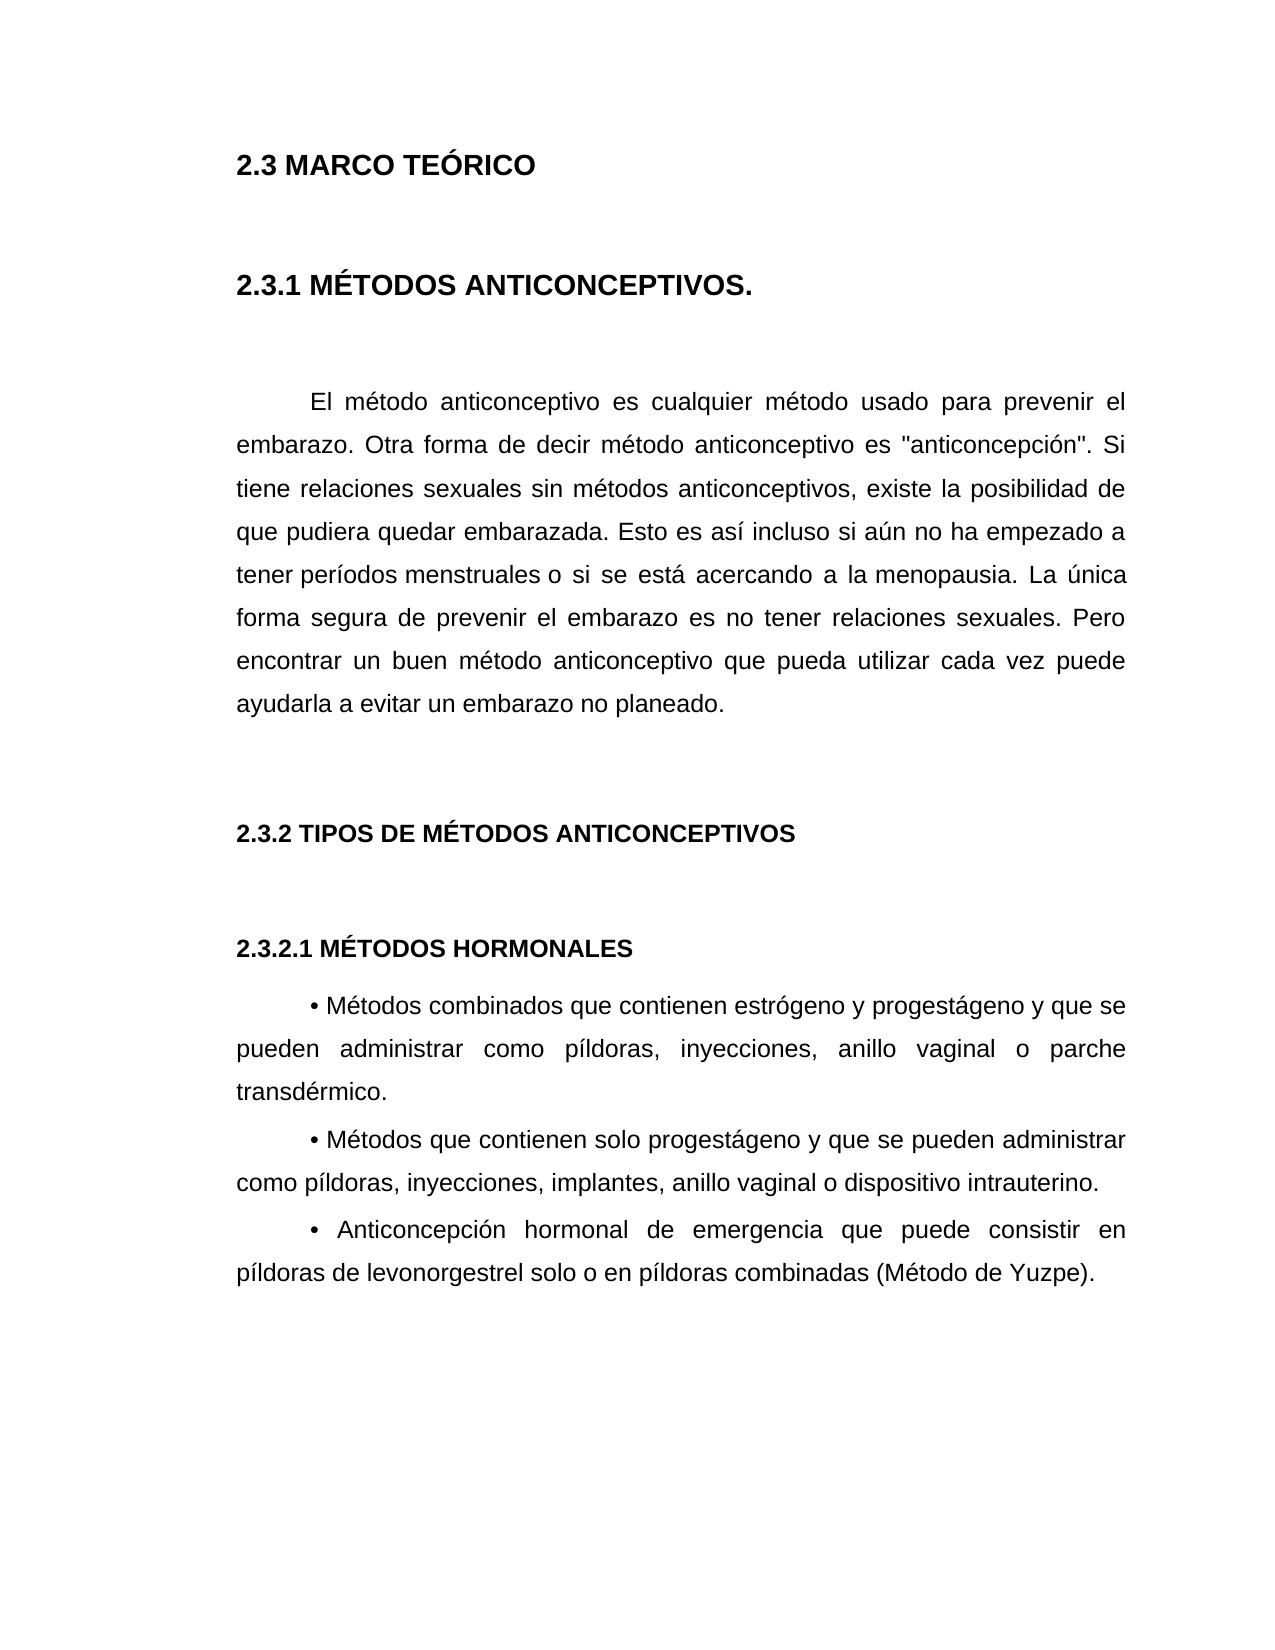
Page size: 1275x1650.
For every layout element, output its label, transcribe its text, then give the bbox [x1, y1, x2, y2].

text El método anticonceptivo es cualquier método usado para prevenir el embarazo. Otra forma de decir método anticonceptivo es "anticoncepción". Si tiene relaciones sexuales sin métodos anticonceptivos, existe la posibilidad de que pudiera quedar embarazada. Esto es así incluso si aún no ha empezado a tener períodos menstruales o si se está acercando a la menopausia. La única forma segura de prevenir el embarazo es no tener relaciones sexuales. Pero encontrar un buen método anticonceptivo que pueda utilizar cada vez puede ayudarla a evitar un embarazo no planeado. [236, 387, 1127, 718]
text • Métodos que contienen solo progestágeno y que se pueden administrar como píldoras, inyecciones, implantes, anillo vaginal o dispositivo intrauterino. [236, 1124, 1127, 1196]
text 2.3.2 TIPOS DE MÉTODOS ANTICONCEPTIVOS [236, 818, 1127, 847]
text • Métodos combinados que contienen estrógeno y progestágeno y que se pueden administrar como píldoras, inyecciones, anillo vaginal o parche transdérmico. [236, 991, 1127, 1106]
text 2.3.2.1 MÉTODOS HORMONALES [236, 933, 1127, 962]
text 2.3 MARCO TEÓRICO [236, 148, 1127, 181]
text 2.3.1 MÉTODOS ANTICONCEPTIVOS. [236, 267, 1127, 301]
text • Anticoncepción hormonal de emergencia que puede consistir en píldoras de levonorgestrel solo o en píldoras combinadas (Método de Yuzpe). [236, 1215, 1127, 1287]
